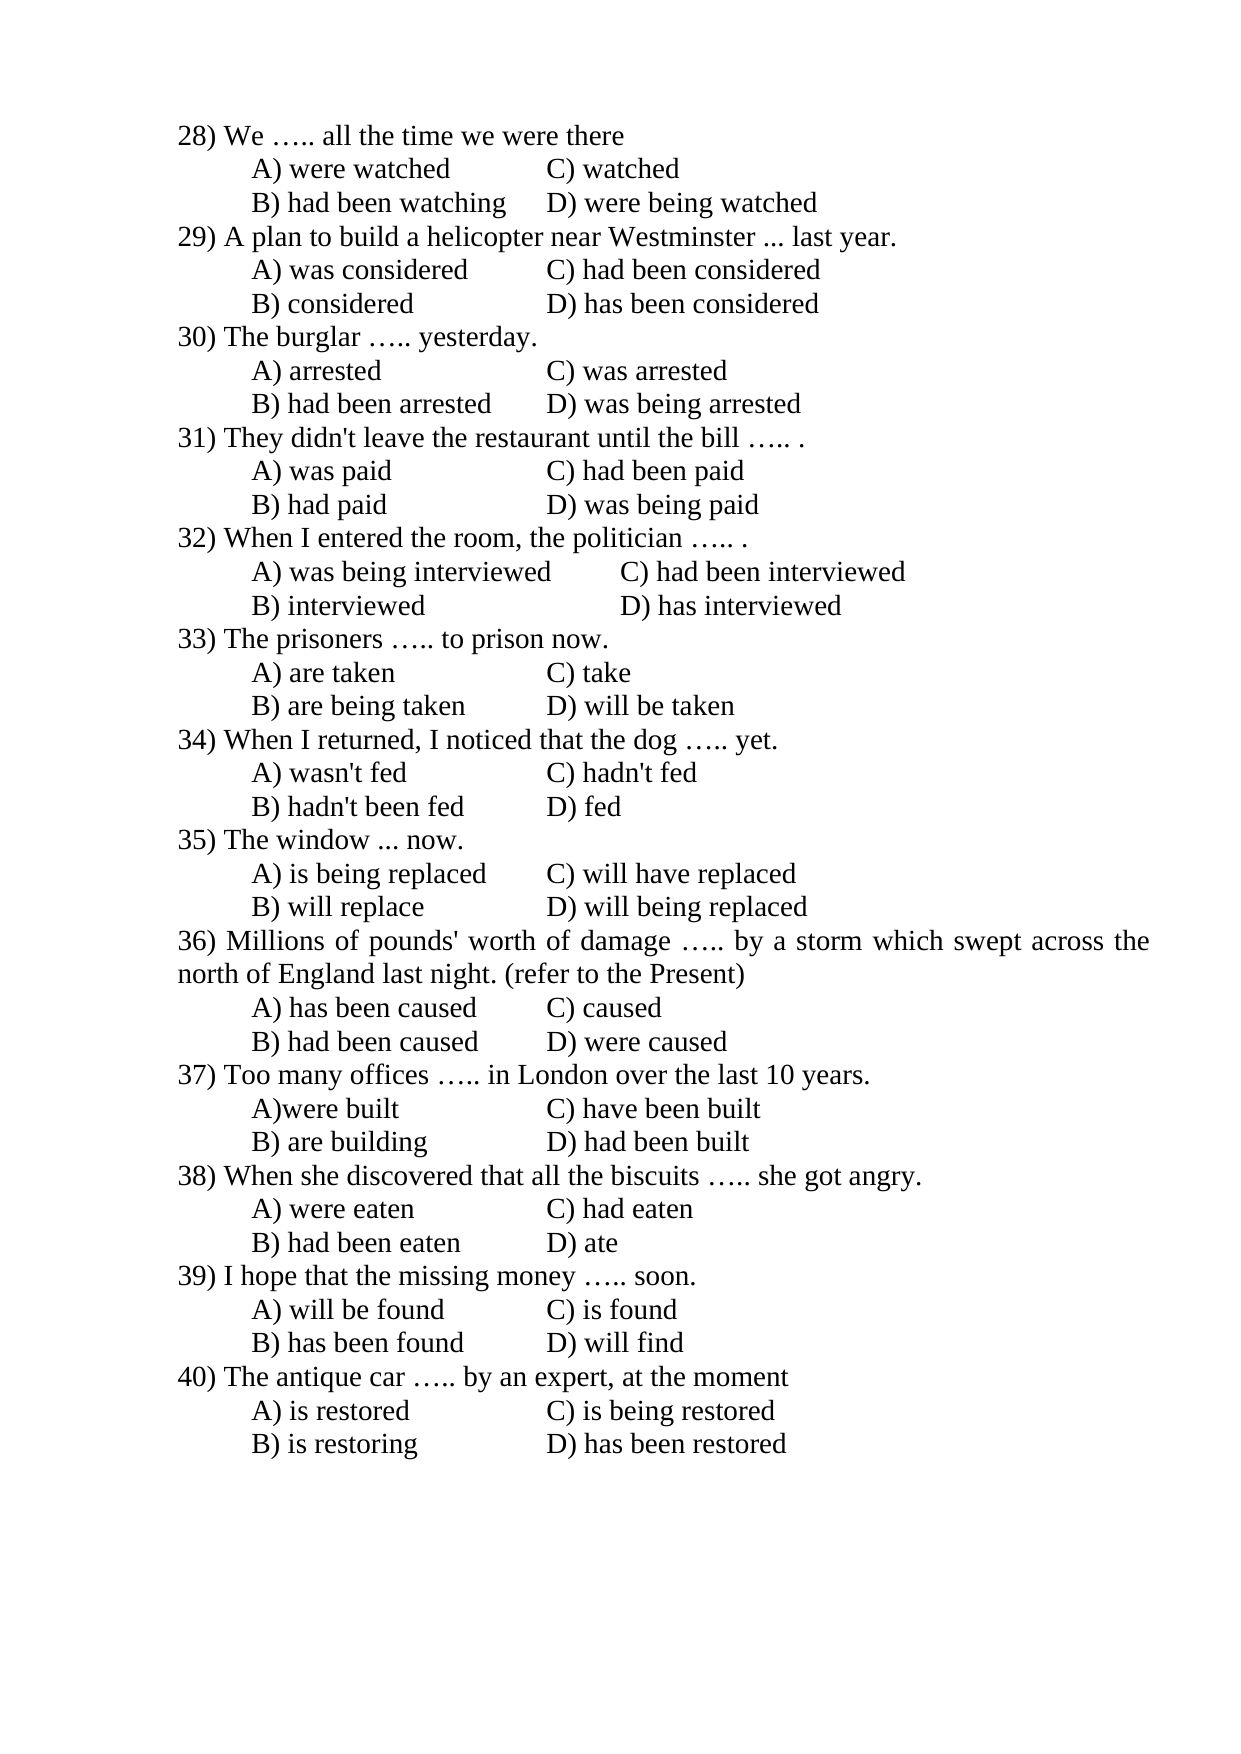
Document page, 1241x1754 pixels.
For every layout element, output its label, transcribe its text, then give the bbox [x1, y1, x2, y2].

text A) is being replaced C) will have replaced [177, 856, 1152, 889]
text B) are building D) had been built [177, 1124, 1152, 1158]
text 28) We ….. all the time we were there [177, 118, 1152, 152]
text A) are taken C) take [177, 655, 1152, 688]
text B) had been caused D) were caused [177, 1024, 1152, 1057]
text B) had been watching D) were being watched [177, 185, 1152, 219]
text B) had been eaten D) ate [177, 1225, 1152, 1258]
text 34) When I returned, I noticed that the dog ….. yet. [177, 722, 1152, 755]
text B) had been arrested D) was being arrested [177, 386, 1152, 420]
text 32) When I entered the room, the politician ….. . [177, 521, 1152, 554]
text B) interviewed D) has interviewed [177, 588, 1152, 621]
text B) will replace D) will being replaced [177, 889, 1152, 923]
text B) considered D) has been considered [177, 286, 1152, 319]
text 37) Too many offices ….. in London over the last 10 years. [177, 1057, 1152, 1091]
text 35) The window ... now. [177, 822, 1152, 856]
text A) was being interviewed C) had been interviewed [177, 554, 1152, 588]
text 31) They didn't leave the restaurant until the bill ….. . [177, 420, 1152, 453]
text 36) Millions of pounds' worth of damage ….. by a storm which swept across the north of England last night. (refer to the Present) [177, 923, 1152, 990]
text 38) When she discovered that all the biscuits ….. she got angry. [177, 1158, 1152, 1191]
text A) wasn't fed C) hadn't fed [177, 755, 1152, 789]
text A) was paid C) had been paid [177, 453, 1152, 487]
text 30) The burglar ….. yesterday. [177, 319, 1152, 353]
text A) was considered C) had been considered [177, 252, 1152, 286]
text B) are being taken D) will be taken [177, 688, 1152, 722]
text 40) The antique car ….. by an expert, at the moment [177, 1359, 1152, 1393]
text A)were built C) have been built [177, 1091, 1152, 1124]
text A) arrested C) was arrested [177, 353, 1152, 386]
text B) has been found D) will find [177, 1326, 1152, 1359]
text B) is restoring D) has been restored [177, 1426, 1152, 1460]
text 39) I hope that the missing money ….. soon. [177, 1258, 1152, 1292]
text 29) A plan to build a helicopter near Westminster ... last year. [177, 219, 1152, 252]
text A) were eaten C) had eaten [177, 1191, 1152, 1225]
text A) has been caused C) caused [177, 990, 1152, 1024]
text B) had paid D) was being paid [177, 487, 1152, 521]
text B) hadn't been fed D) fed [177, 789, 1152, 822]
text A) will be found C) is found [177, 1292, 1152, 1326]
text 33) The prisoners ….. to prison now. [177, 621, 1152, 655]
text A) were watched C) watched [177, 152, 1152, 185]
text A) is restored C) is being restored [177, 1393, 1152, 1426]
